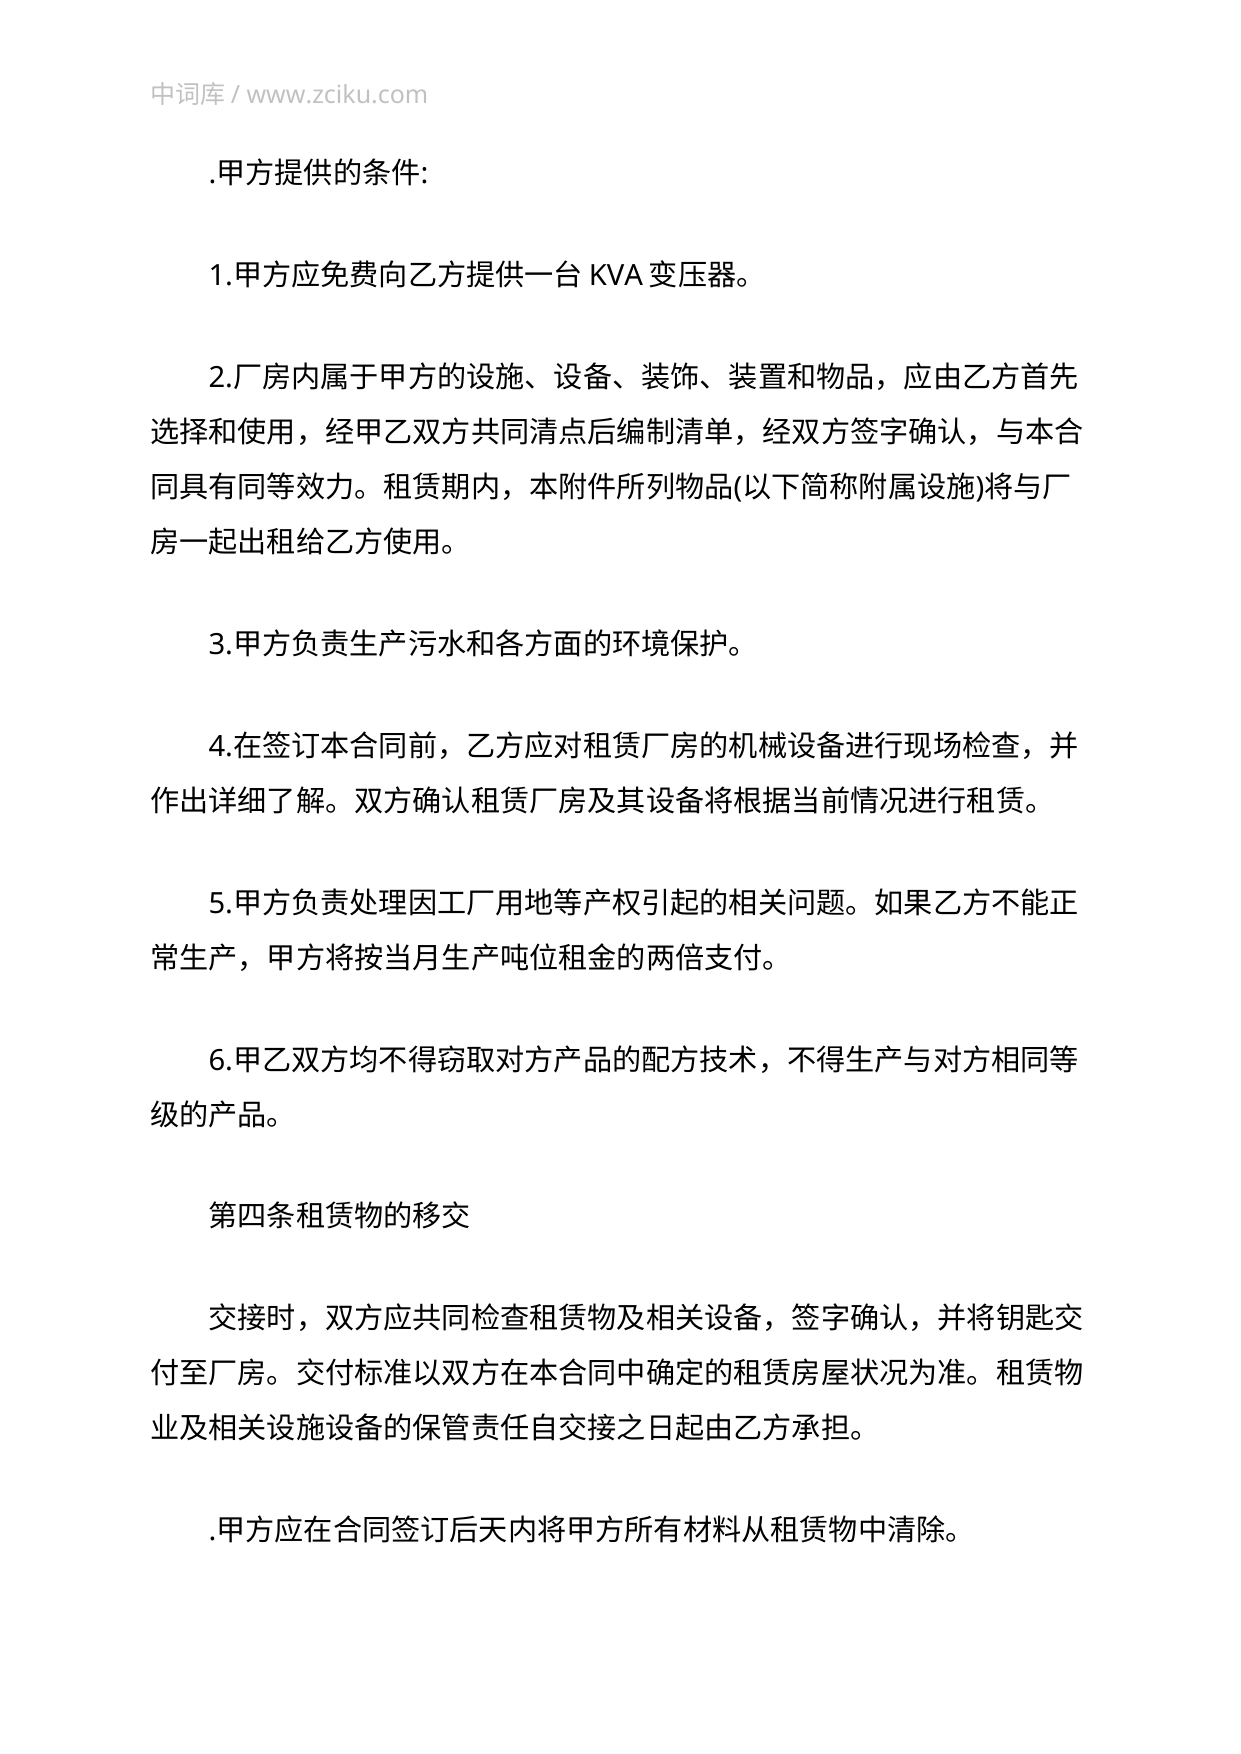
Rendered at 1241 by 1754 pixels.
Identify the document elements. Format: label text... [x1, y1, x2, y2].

text 2.厂房内属于甲方的设施、设备、装饰、装置和物品，应由乙方首先选择和使用，经甲乙双方共同清点后编制清单，经双方签字确认，与本合同具有同等效力。租赁期内，本附件所列物品(以下简称附属设施)将与厂房一起出租给乙方使用。 [150, 354, 1090, 561]
text 4.在签订本合同前，乙方应对租赁厂房的机械设备进行现场检查，并作出详细了解。双方确认租赁厂房及其设备将根据当前情况进行租赁。 [150, 723, 1090, 820]
text 1.甲方应免费向乙方提供一台KVA变压器。 [150, 252, 1090, 294]
text .甲方提供的条件: [150, 150, 1090, 192]
text .甲方应在合同签订后天内将甲方所有材料从租赁物中清除。 [150, 1506, 1090, 1549]
text 交接时，双方应共同检查租赁物及相关设备，签字确认，并将钥匙交付至厂房。交付标准以双方在本合同中确定的租赁房屋状况为准。租赁物业及相关设施设备的保管责任自交接之日起由乙方承担。 [150, 1295, 1090, 1447]
text 5.甲方负责处理因工厂用地等产权引起的相关问题。如果乙方不能正常生产，甲方将按当月生产吨位租金的两倍支付。 [150, 879, 1090, 977]
text 第四条租赁物的移交 [150, 1193, 1090, 1235]
text 3.甲方负责生产污水和各方面的环境保护。 [150, 621, 1090, 663]
text 6.甲乙双方均不得窃取对方产品的配方技术，不得生产与对方相同等级的产品。 [150, 1036, 1090, 1133]
